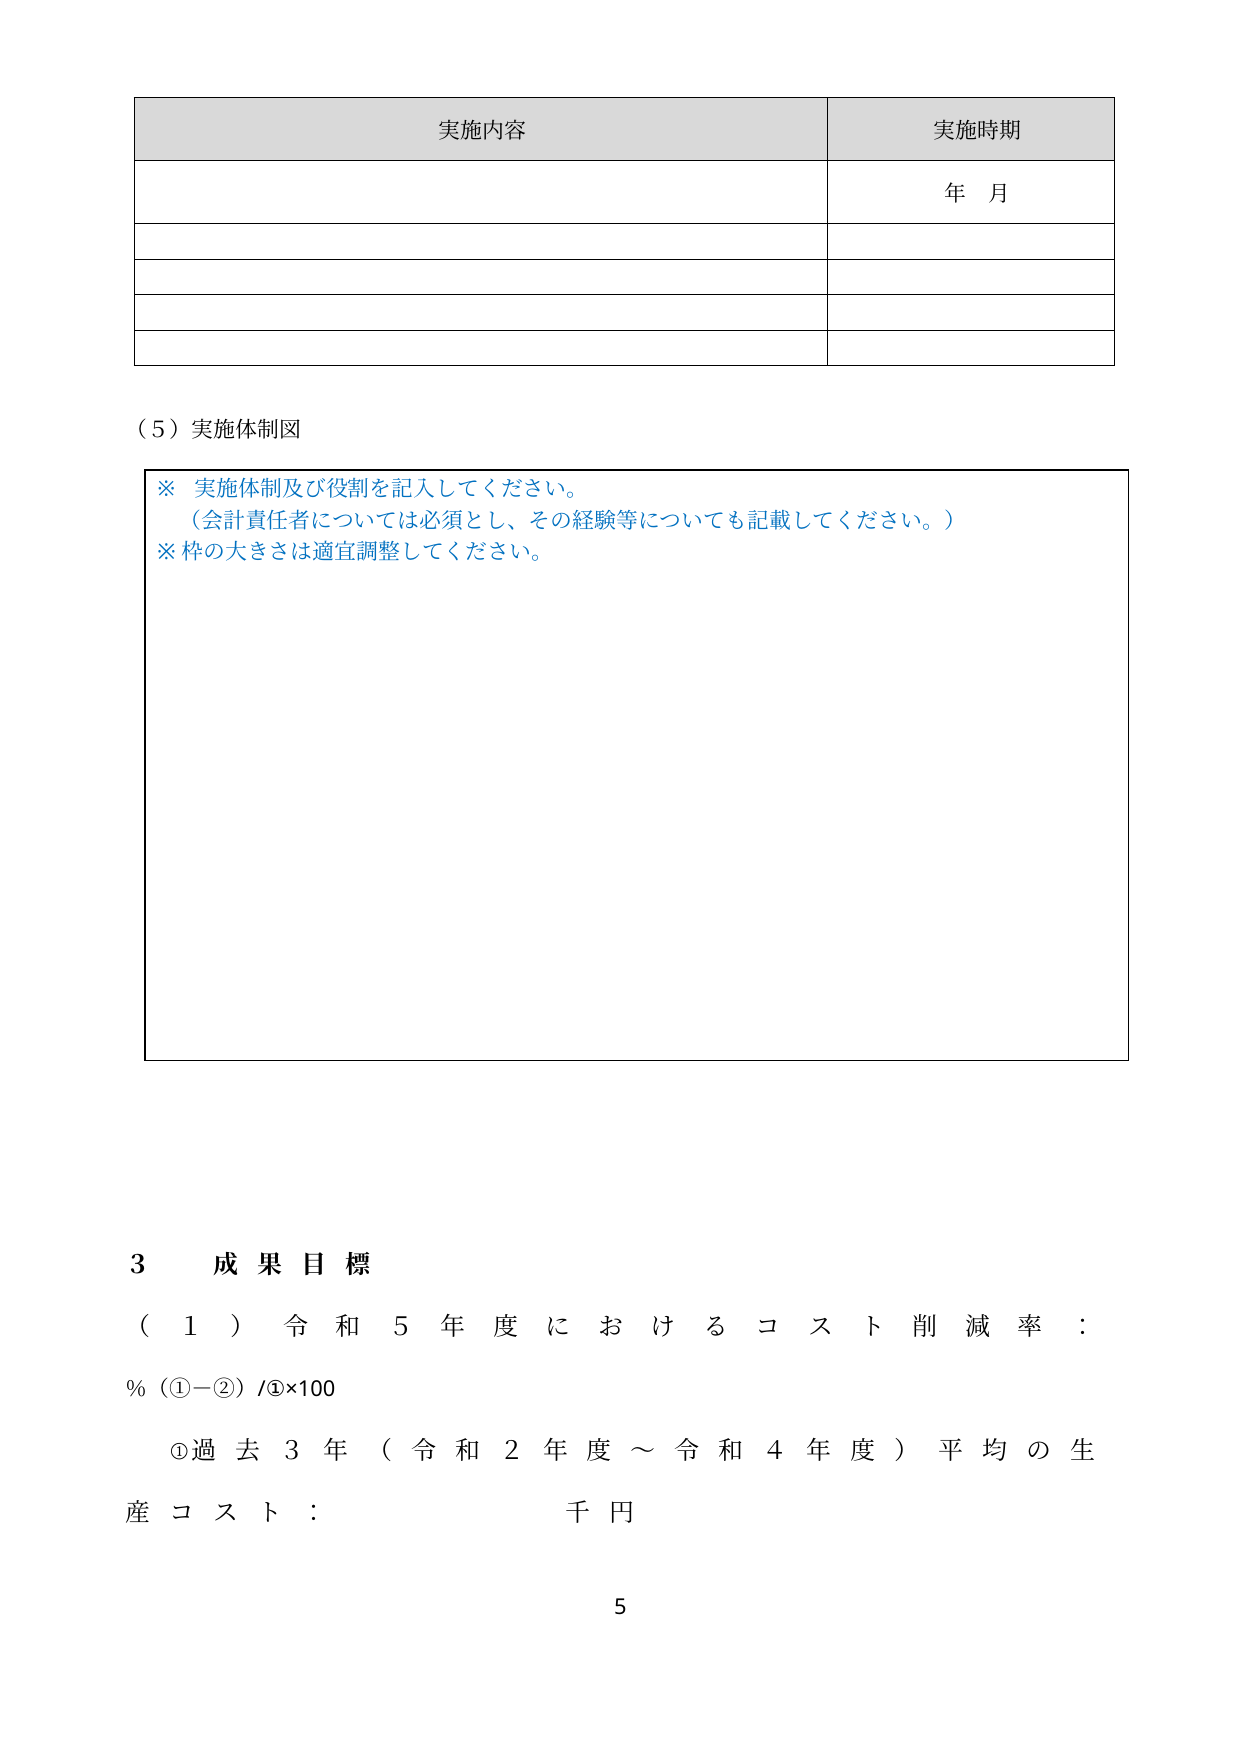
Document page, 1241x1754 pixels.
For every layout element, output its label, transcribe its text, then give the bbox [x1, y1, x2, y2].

table_cell [135, 161, 827, 223]
text （５）実施体制図 [126, 397, 1114, 459]
table_cell [135, 224, 827, 259]
table_cell [135, 260, 827, 294]
table_cell 年 月 [828, 161, 1114, 223]
table_cell [828, 331, 1114, 365]
table_cell [828, 224, 1114, 259]
table_header 実施内容 [135, 98, 827, 160]
text ①過去３年（令和２年度～令和４年度）平均の生産コスト： 千円 [126, 1418, 1114, 1542]
text ３ 成果目標 [126, 1232, 1114, 1294]
table_header 実施時期 [828, 98, 1114, 160]
table_cell [135, 295, 827, 329]
table_cell [135, 331, 827, 365]
table_cell [828, 260, 1114, 294]
text （１）令和５年度におけるコスト削減率： ％（①－②）/①×100 [126, 1294, 1114, 1418]
table_cell [828, 295, 1114, 329]
